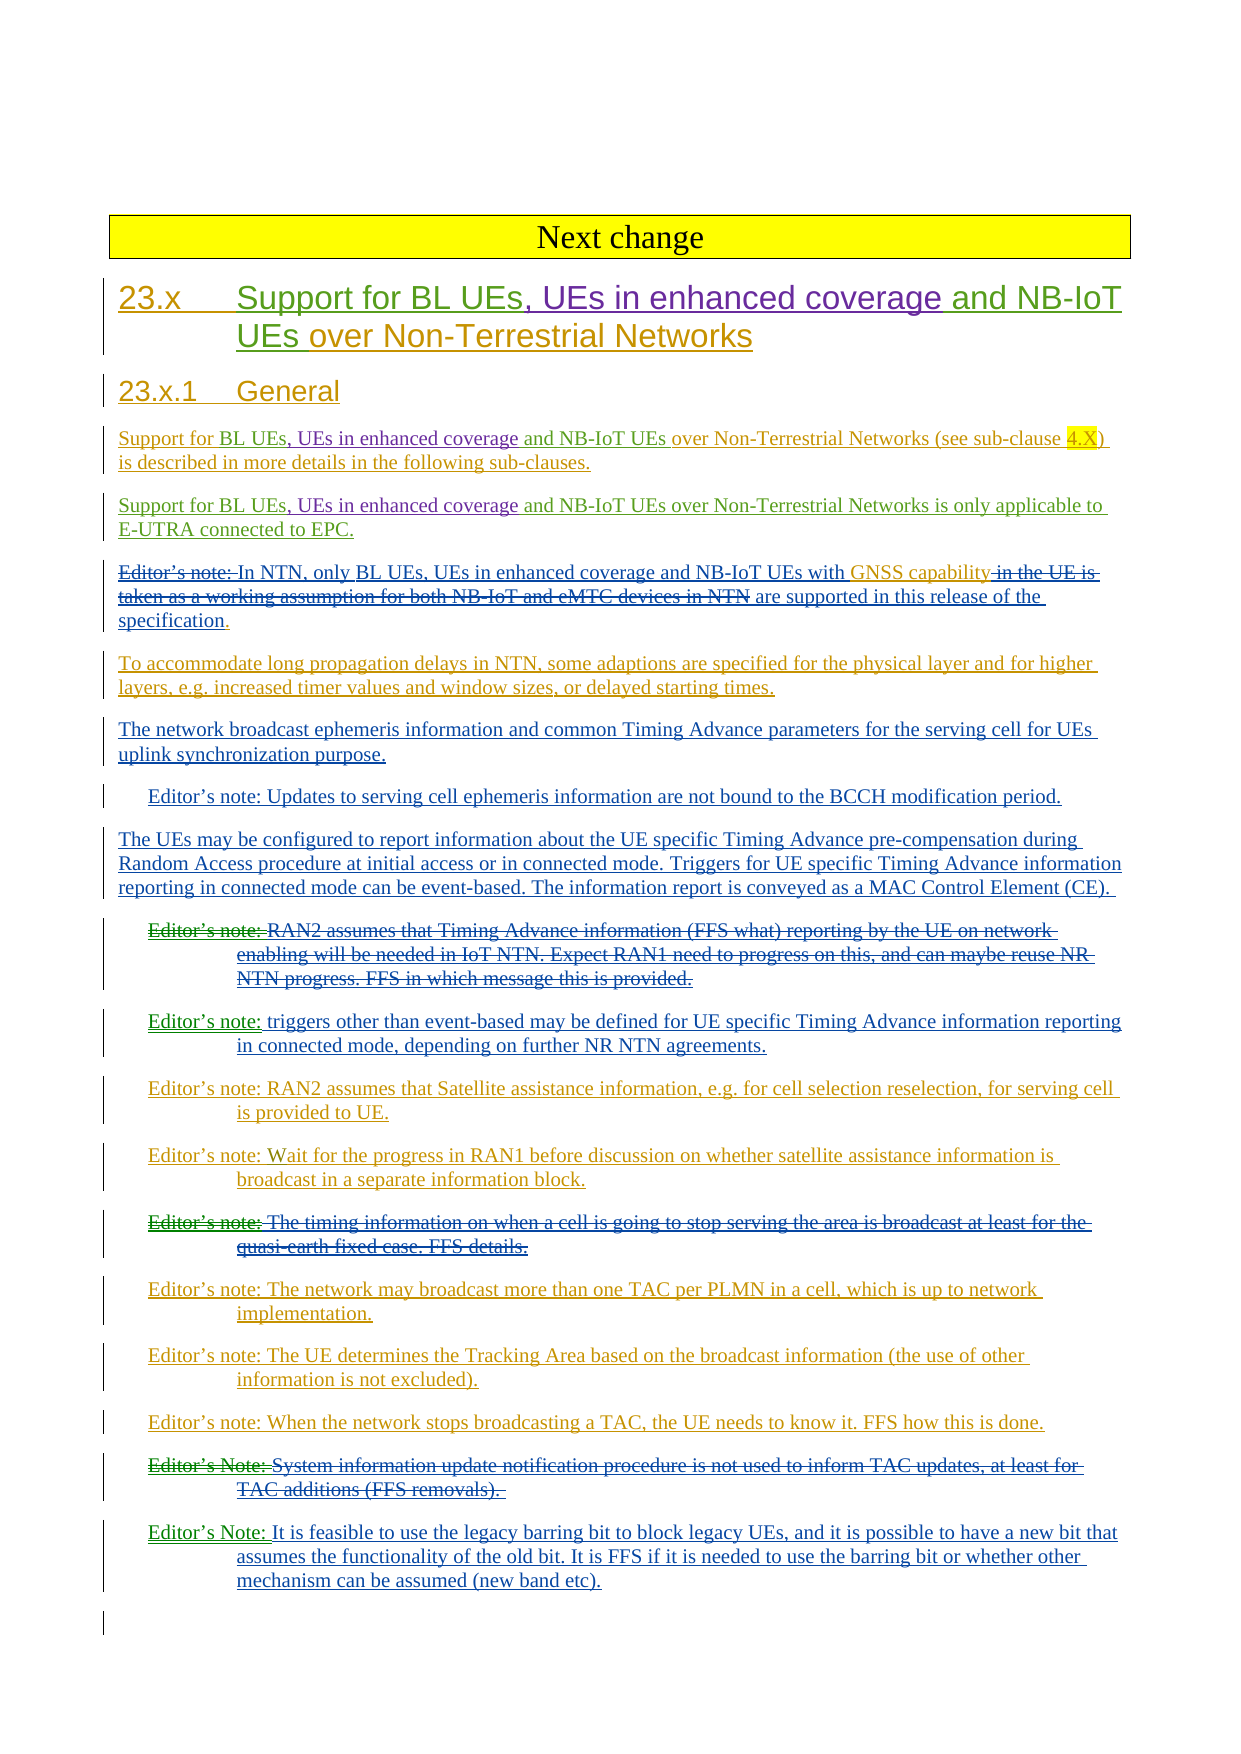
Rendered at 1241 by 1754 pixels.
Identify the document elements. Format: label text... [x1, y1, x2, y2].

text Next change [110, 216, 1130, 258]
